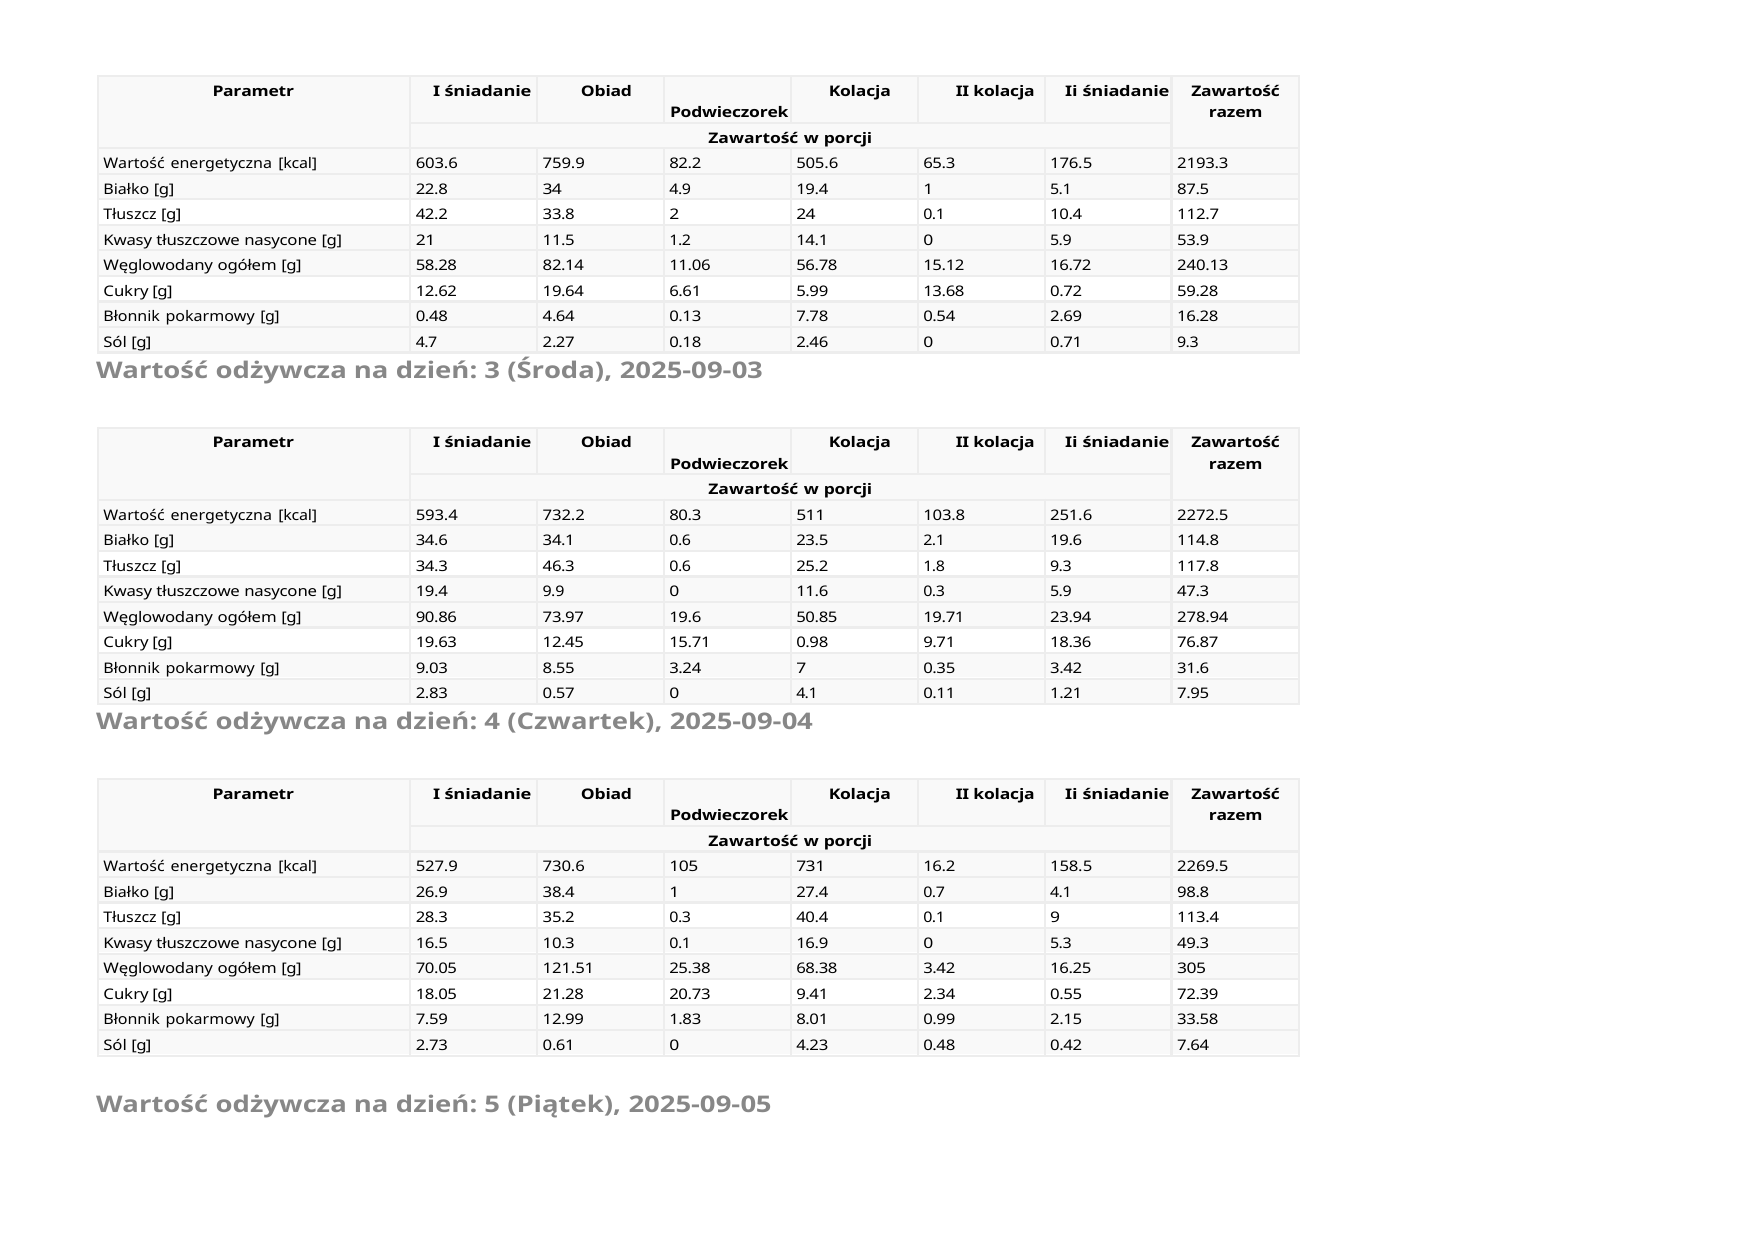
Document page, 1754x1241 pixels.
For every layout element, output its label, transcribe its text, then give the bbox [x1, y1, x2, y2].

table_cell 113.4 [1173, 904, 1298, 927]
table_cell 251.6 [1046, 501, 1170, 524]
table_cell 2.73 [411, 1031, 536, 1054]
table_cell 58.28 [411, 251, 536, 275]
table_cell 3.42 [919, 955, 1044, 978]
text Wartość odżywcza na dzień: 5 (Piątek), 2025-09-05 [96, 1088, 1679, 1119]
table_cell 1.8 [919, 552, 1044, 575]
table_cell 593.4 [411, 501, 536, 524]
table_header Obiad [538, 429, 663, 473]
table_cell 0.57 [538, 680, 663, 703]
table_cell 25.38 [665, 955, 790, 978]
table_cell 14.1 [792, 226, 917, 249]
table_cell 16.72 [1046, 251, 1170, 275]
table_cell 0.42 [1046, 1031, 1170, 1054]
table_cell 0.1 [665, 929, 790, 952]
table_cell 34.3 [411, 552, 536, 575]
table_cell 56.78 [792, 251, 917, 275]
table_cell 0.54 [919, 303, 1044, 326]
table_cell 7.59 [411, 1006, 536, 1029]
table_cell 121.51 [538, 955, 663, 978]
table_cell 46.3 [538, 552, 663, 575]
table_cell 23.5 [792, 526, 917, 550]
table_header Zawartość razem [1173, 780, 1298, 850]
text Wartość odżywcza na dzień: 3 (Środa), 2025-09-03 [96, 353, 1679, 385]
table_cell 0 [919, 226, 1044, 249]
table_cell 0.98 [792, 629, 917, 652]
table_cell 2.46 [792, 328, 917, 351]
table_cell 0.6 [665, 526, 790, 550]
table_cell Sól [g] [99, 1031, 409, 1054]
table_cell 23.94 [1046, 603, 1170, 626]
table_cell 82.14 [538, 251, 663, 275]
table_cell 10.4 [1046, 200, 1170, 224]
table_cell 16.9 [792, 929, 917, 952]
table_header Parametr [99, 429, 409, 499]
table_cell 3.24 [665, 654, 790, 677]
table_cell 4.1 [1046, 878, 1170, 901]
table_cell 21 [411, 226, 536, 249]
table_cell 5.1 [1046, 175, 1170, 198]
table_cell Białko [g] [99, 526, 409, 550]
table_cell 8.01 [792, 1006, 917, 1029]
table_cell 33.58 [1173, 1006, 1298, 1029]
table_cell 9.03 [411, 654, 536, 677]
table_cell 4.7 [411, 328, 536, 351]
table_header II kolacja [919, 429, 1044, 473]
table_cell 0.7 [919, 878, 1044, 901]
table_cell Białko [g] [99, 175, 409, 198]
table_cell 0.11 [919, 680, 1044, 703]
table_cell 305 [1173, 955, 1298, 978]
table_cell 511 [792, 501, 917, 524]
table_cell Tłuszcz [g] [99, 200, 409, 224]
table_cell 76.87 [1173, 629, 1298, 652]
table_cell 278.94 [1173, 603, 1298, 626]
table_cell 4.64 [538, 303, 663, 326]
table_cell 65.3 [919, 149, 1044, 173]
table_cell Tłuszcz [g] [99, 904, 409, 927]
table_cell 4.1 [792, 680, 917, 703]
table_cell 80.3 [665, 501, 790, 524]
table_cell 0 [919, 929, 1044, 952]
table_cell 0.35 [919, 654, 1044, 677]
table_cell 19.64 [538, 277, 663, 300]
table_header I śniadanie [411, 429, 536, 473]
table_cell 114.8 [1173, 526, 1298, 550]
table_cell 2.69 [1046, 303, 1170, 326]
table_cell 12.99 [538, 1006, 663, 1029]
table_cell Błonnik pokarmowy [g] [99, 303, 409, 326]
table_cell 0.13 [665, 303, 790, 326]
table_header Zawartość razem [1173, 429, 1298, 499]
table_header Kolacja [792, 429, 917, 473]
table_header Podwieczorek [665, 780, 790, 825]
table_cell 16.5 [411, 929, 536, 952]
table_header Obiad [538, 780, 663, 825]
table_cell 2193.3 [1173, 149, 1298, 173]
table_cell 0 [665, 680, 790, 703]
table_cell 2269.5 [1173, 853, 1298, 876]
table_header Kolacja [792, 780, 917, 825]
table_cell 34 [538, 175, 663, 198]
table_cell 603.6 [411, 149, 536, 173]
table_cell 0.18 [665, 328, 790, 351]
table_cell 1.83 [665, 1006, 790, 1029]
table_cell 35.2 [538, 904, 663, 927]
table_cell Wartość energetyczna [kcal] [99, 853, 409, 876]
table_cell 240.13 [1173, 251, 1298, 275]
table_cell 10.3 [538, 929, 663, 952]
table_cell 2272.5 [1173, 501, 1298, 524]
table_cell 0.48 [411, 303, 536, 326]
table_cell Kwasy tłuszczowe nasycone [g] [99, 578, 409, 601]
table_cell 5.99 [792, 277, 917, 300]
table_cell 82.2 [665, 149, 790, 173]
table_cell 732.2 [538, 501, 663, 524]
table_cell 26.9 [411, 878, 536, 901]
table_cell 16.2 [919, 853, 1044, 876]
table_cell 18.05 [411, 980, 536, 1003]
table_cell 28.3 [411, 904, 536, 927]
table_cell 7.95 [1173, 680, 1298, 703]
table_cell 19.63 [411, 629, 536, 652]
table_header Podwieczorek [665, 77, 790, 122]
table_cell 0.1 [919, 200, 1044, 224]
table_cell 40.4 [792, 904, 917, 927]
table_cell 21.28 [538, 980, 663, 1003]
table_header Ii śniadanie [1046, 429, 1170, 473]
table_cell 1.21 [1046, 680, 1170, 703]
table_cell 15.12 [919, 251, 1044, 275]
table_cell 158.5 [1046, 853, 1170, 876]
table_cell 15.71 [665, 629, 790, 652]
table_cell Błonnik pokarmowy [g] [99, 1006, 409, 1029]
table_cell 8.55 [538, 654, 663, 677]
table_cell 9.3 [1046, 552, 1170, 575]
table_cell Białko [g] [99, 878, 409, 901]
table_header Parametr [99, 780, 409, 850]
table_cell 9.9 [538, 578, 663, 601]
table_cell Sól [g] [99, 680, 409, 703]
table_cell 72.39 [1173, 980, 1298, 1003]
table_cell 7 [792, 654, 917, 677]
table_cell 117.8 [1173, 552, 1298, 575]
table_cell 19.6 [1046, 526, 1170, 550]
table_cell 730.6 [538, 853, 663, 876]
table_cell 19.71 [919, 603, 1044, 626]
table_cell 1.2 [665, 226, 790, 249]
table_cell 3.42 [1046, 654, 1170, 677]
table_cell 16.28 [1173, 303, 1298, 326]
table_cell Tłuszcz [g] [99, 552, 409, 575]
table_cell 2 [665, 200, 790, 224]
table_cell Zawartość w porcji [411, 827, 1170, 850]
table_cell 2.15 [1046, 1006, 1170, 1029]
table_cell 2.34 [919, 980, 1044, 1003]
table_cell Kwasy tłuszczowe nasycone [g] [99, 226, 409, 249]
table_cell 59.28 [1173, 277, 1298, 300]
table_cell 176.5 [1046, 149, 1170, 173]
table_cell Węglowodany ogółem [g] [99, 251, 409, 275]
table_cell 27.4 [792, 878, 917, 901]
table_cell 11.6 [792, 578, 917, 601]
table_cell 19.4 [411, 578, 536, 601]
table_cell 98.8 [1173, 878, 1298, 901]
table_cell 18.36 [1046, 629, 1170, 652]
table_cell 0.1 [919, 904, 1044, 927]
table_header II kolacja [919, 780, 1044, 825]
table_cell 505.6 [792, 149, 917, 173]
table_cell 42.2 [411, 200, 536, 224]
table_cell 5.9 [1046, 226, 1170, 249]
table_header Obiad [538, 77, 663, 122]
table_cell 49.3 [1173, 929, 1298, 952]
table_header Podwieczorek [665, 429, 790, 473]
table_cell 12.45 [538, 629, 663, 652]
table_cell 731 [792, 853, 917, 876]
table_header I śniadanie [411, 77, 536, 122]
table_header Parametr [99, 77, 409, 147]
table_cell 11.5 [538, 226, 663, 249]
table_cell Węglowodany ogółem [g] [99, 603, 409, 626]
table_cell 0.71 [1046, 328, 1170, 351]
table_cell 103.8 [919, 501, 1044, 524]
table_cell 22.8 [411, 175, 536, 198]
table_cell Błonnik pokarmowy [g] [99, 654, 409, 677]
table_cell 4.9 [665, 175, 790, 198]
table_cell 31.6 [1173, 654, 1298, 677]
table_cell 9 [1046, 904, 1170, 927]
table_cell Wartość energetyczna [kcal] [99, 149, 409, 173]
table_cell 70.05 [411, 955, 536, 978]
table_cell 33.8 [538, 200, 663, 224]
table_cell 2.27 [538, 328, 663, 351]
table_cell 0.3 [665, 904, 790, 927]
table_cell Cukry [g] [99, 980, 409, 1003]
table_cell 25.2 [792, 552, 917, 575]
table_cell Sól [g] [99, 328, 409, 351]
table_cell 0.48 [919, 1031, 1044, 1054]
table_cell 12.62 [411, 277, 536, 300]
table_cell 87.5 [1173, 175, 1298, 198]
table_cell 19.4 [792, 175, 917, 198]
text Wartość odżywcza na dzień: 4 (Czwartek), 2025-09-04 [96, 705, 1679, 736]
table_cell 4.23 [792, 1031, 917, 1054]
table_cell 7.64 [1173, 1031, 1298, 1054]
table_cell 16.25 [1046, 955, 1170, 978]
table_cell 13.68 [919, 277, 1044, 300]
table_cell 0.72 [1046, 277, 1170, 300]
table_cell 105 [665, 853, 790, 876]
table_cell 2.83 [411, 680, 536, 703]
table_cell 112.7 [1173, 200, 1298, 224]
table_cell Wartość energetyczna [kcal] [99, 501, 409, 524]
table_cell 0.61 [538, 1031, 663, 1054]
table_cell 90.86 [411, 603, 536, 626]
table_cell 0 [665, 1031, 790, 1054]
table_cell 20.73 [665, 980, 790, 1003]
table_cell 2.1 [919, 526, 1044, 550]
table_cell 6.61 [665, 277, 790, 300]
table_cell 7.78 [792, 303, 917, 326]
table_header Ii śniadanie [1046, 77, 1170, 122]
table_cell 5.3 [1046, 929, 1170, 952]
table_cell 34.6 [411, 526, 536, 550]
table_cell Kwasy tłuszczowe nasycone [g] [99, 929, 409, 952]
table_cell 0.55 [1046, 980, 1170, 1003]
table_cell 11.06 [665, 251, 790, 275]
table_cell 24 [792, 200, 917, 224]
table_cell 0 [919, 328, 1044, 351]
table_cell 50.85 [792, 603, 917, 626]
table_header Kolacja [792, 77, 917, 122]
table_cell 9.41 [792, 980, 917, 1003]
table_cell 73.97 [538, 603, 663, 626]
table_cell Zawartość w porcji [411, 475, 1170, 499]
table_header I śniadanie [411, 780, 536, 825]
table_cell 0.99 [919, 1006, 1044, 1029]
table_cell 68.38 [792, 955, 917, 978]
table_cell 5.9 [1046, 578, 1170, 601]
table_cell 759.9 [538, 149, 663, 173]
table_cell 19.6 [665, 603, 790, 626]
table_cell 527.9 [411, 853, 536, 876]
table_header Ii śniadanie [1046, 780, 1170, 825]
table_cell 53.9 [1173, 226, 1298, 249]
table_cell Cukry [g] [99, 629, 409, 652]
table_cell 9.71 [919, 629, 1044, 652]
table_cell Węglowodany ogółem [g] [99, 955, 409, 978]
table_header Zawartość razem [1173, 77, 1298, 147]
table_cell 47.3 [1173, 578, 1298, 601]
table_cell 38.4 [538, 878, 663, 901]
table_cell 9.3 [1173, 328, 1298, 351]
table_cell 0.3 [919, 578, 1044, 601]
table_cell Zawartość w porcji [411, 124, 1170, 147]
table_cell 0.6 [665, 552, 790, 575]
table_cell 34.1 [538, 526, 663, 550]
table_cell 0 [665, 578, 790, 601]
table_cell 1 [919, 175, 1044, 198]
table_cell 1 [665, 878, 790, 901]
table_header II kolacja [919, 77, 1044, 122]
table_cell Cukry [g] [99, 277, 409, 300]
